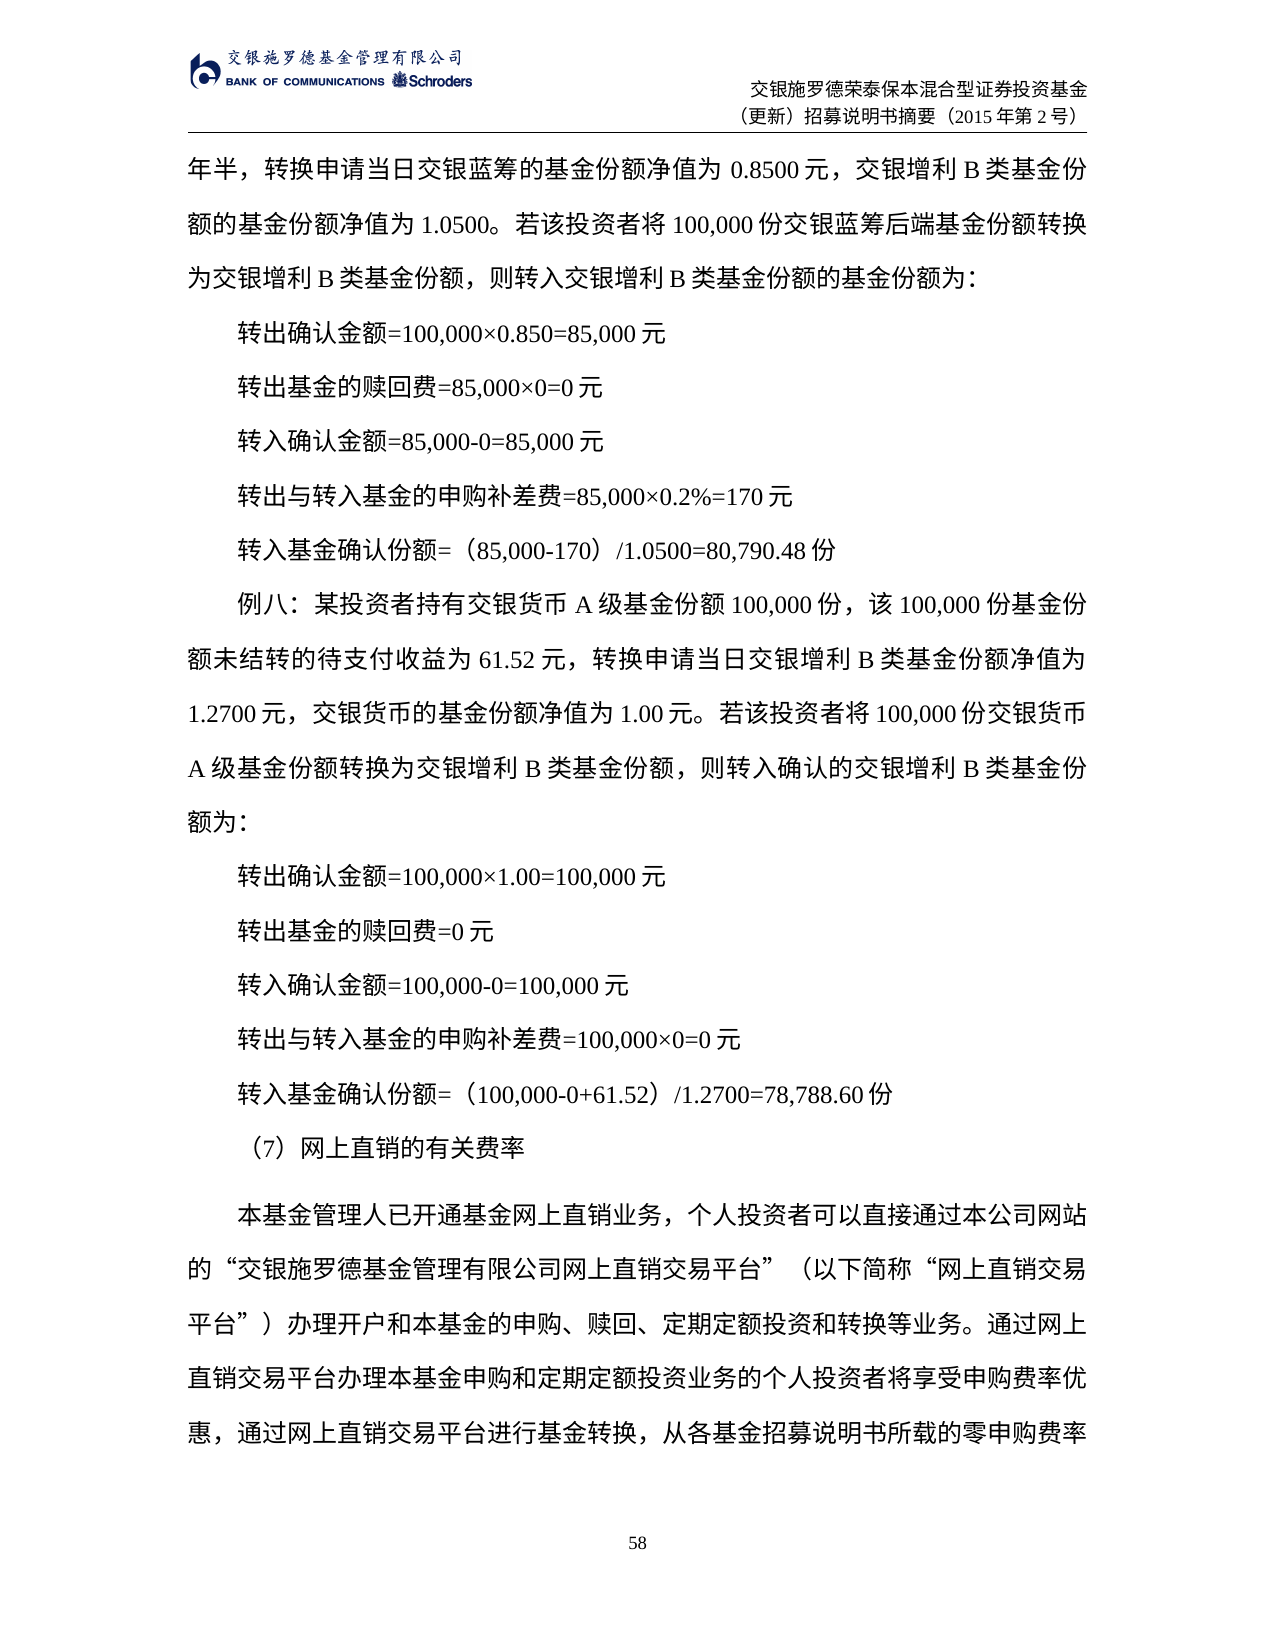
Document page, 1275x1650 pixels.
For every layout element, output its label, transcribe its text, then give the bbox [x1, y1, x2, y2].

picture [190, 50, 472, 89]
text 转入基金确认份额=（100,000-0+61.52）/1.2700=78,788.60份 [187, 1074, 1087, 1111]
text 转入确认金额=85,000-0=85,000元 [187, 422, 1087, 458]
text （7）网上直销的有关费率 [187, 1129, 1087, 1165]
text 转出与转入基金的申购补差费=100,000×0=0元 [187, 1020, 1087, 1056]
text 转出确认金额=100,000×0.850=85,000元 [187, 313, 1087, 349]
text 转入基金确认份额=（85,000-170）/1.0500=80,790.48份 [187, 531, 1087, 567]
text 转出基金的赎回费=85,000×0=0元 [187, 367, 1087, 404]
text 转出确认金额=100,000×1.00=100,000元 [187, 857, 1087, 893]
text 例八：某投资者持有交银货币A级基金份额100,000份，该100,000份基金份额未结转的待支付收益为61.52元，转换申请当日交银增利B类基金份额净值为1.2700元，交银货币的基金份额净值为1.00元。若该投资者将100,000份交银货币A级基金份额转换为交银增利B类基金份额，则转入确认的交银增利B类基金份额为： [187, 585, 1087, 839]
text 转出与转入基金的申购补差费=85,000×0.2%=170元 [187, 476, 1087, 512]
text 转出基金的赎回费=0元 [187, 911, 1087, 947]
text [187, 150, 1087, 295]
text 转入确认金额=100,000-0=100,000元 [187, 966, 1087, 1002]
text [187, 1196, 1087, 1449]
